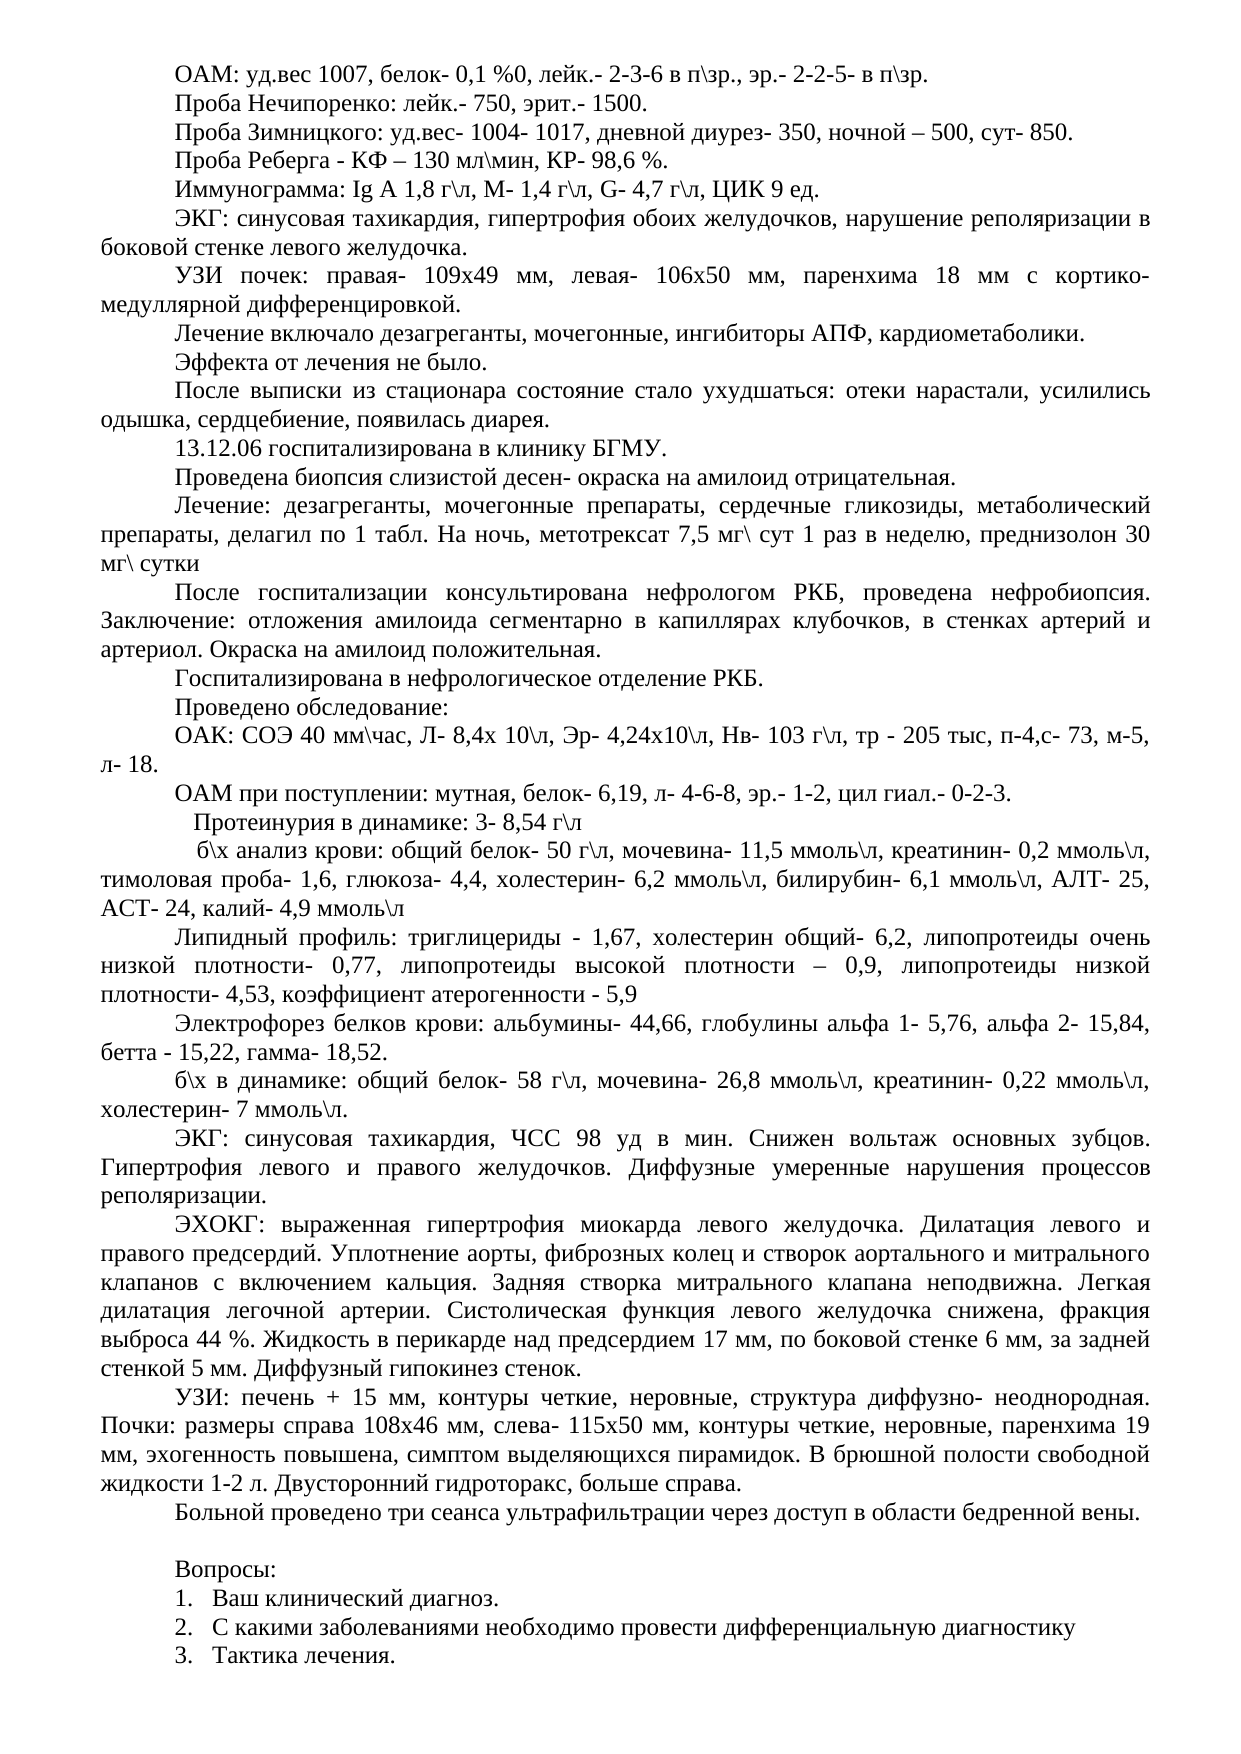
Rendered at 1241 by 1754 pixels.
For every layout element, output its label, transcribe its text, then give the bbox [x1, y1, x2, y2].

text Протеинурия в динамике: 3- 8,54 г\л [100, 807, 1152, 835]
text Липидный профиль: триглицериды - 1,67, холестерин общий- 6,2, липопротеиды очень низкой плотности- 0,77, липопротеиды высокой плотности – 0,9, липопротеиды низкой плотности- 4,53, коэффициент атерогенности - 5,9 [100, 922, 1152, 1008]
list С какими заболеваниями необходимо провести дифференциальную диагностику [174, 1612, 1152, 1640]
text Лечение: дезагреганты, мочегонные препараты, сердечные гликозиды, метаболический препараты, делагил по 1 табл. На ночь, метотрексат 7,5 мг\ сут 1 раз в неделю, преднизолон 30 мг\ сутки [100, 490, 1152, 577]
text Госпитализирована в нефрологическое отделение РКБ. [100, 663, 1152, 692]
text УЗИ: печень + 15 мм, контуры четкие, неровные, структура диффузно- неоднородная. Почки: размеры справа 108х46 мм, слева- 115х50 мм, контуры четкие, неровные, паренхима 19 мм, эхогенность повышена, симптом выделяющихся пирамидок. В брюшной полости свободной жидкости 1-2 л. Двусторонний гидроторакс, больше справа. [100, 1382, 1152, 1497]
text б\х анализ крови: общий белок- 50 г\л, мочевина- 11,5 ммоль\л, креатинин- 0,2 ммоль\л, тимоловая проба- 1,6, глюкоза- 4,4, холестерин- 6,2 ммоль\л, билирубин- 6,1 ммоль\л, АЛТ- 25, АСТ- 24, калий- 4,9 ммоль\л [100, 835, 1152, 922]
text ЭХОКГ: выраженная гипертрофия миокарда левого желудочка. Дилатация левого и правого предсердий. Уплотнение аорты, фиброзных колец и створок аортального и митрального клапанов с включением кальция. Задняя створка митрального клапана неподвижна. Легкая дилатация легочной артерии. Систолическая функция левого желудочка снижена, фракция выброса 44 %. Жидкость в перикарде над предсердием 17 мм, по боковой стенке 6 мм, за задней стенкой 5 мм. Диффузный гипокинез стенок. [100, 1209, 1152, 1382]
text Вопросы: [100, 1554, 1152, 1583]
text Проба Зимницкого: уд.вес- 1004- 1017, дневной диурез- 350, ночной – 500, сут- 850. [100, 117, 1152, 145]
list Ваш клинический диагноз. [174, 1583, 1152, 1612]
text ЭКГ: синусовая тахикардия, гипертрофия обоих желудочков, нарушение реполяризации в боковой стенке левого желудочка. [100, 203, 1152, 260]
text Лечение включало дезагреганты, мочегонные, ингибиторы АПФ, кардиометаболики. [100, 318, 1152, 347]
text Больной проведено три сеанса ультрафильтрации через доступ в области бедренной вены. [100, 1497, 1152, 1525]
text 13.12.06 госпитализирована в клинику БГМУ. [100, 433, 1152, 462]
text Проба Реберга - КФ – 130 мл\мин, КР- 98,6 %. [100, 145, 1152, 174]
text После выписки из стационара состояние стало ухудшаться: отеки нарастали, усилились одышка, сердцебиение, появилась диарея. [100, 375, 1152, 433]
text Иммунограмма: Ig А 1,8 г\л, М- 1,4 г\л, G- 4,7 г\л, ЦИК 9 ед. [100, 174, 1152, 203]
text ОАМ: уд.вес 1007, белок- 0,1 %0, лейк.- 2-3-6 в п\зр., эр.- 2-2-5- в п\зр. [100, 59, 1152, 88]
text УЗИ почек: правая- 109х49 мм, левая- 106х50 мм, паренхима 18 мм с кортико-медуллярной дифференцировкой. [100, 260, 1152, 318]
text ОАМ при поступлении: мутная, белок- 6,19, л- 4-6-8, эр.- 1-2, цил гиал.- 0-2-3. [100, 778, 1152, 807]
text Проведена биопсия слизистой десен- окраска на амилоид отрицательная. [100, 462, 1152, 490]
text Проведено обследование: [100, 692, 1152, 720]
text ЭКГ: синусовая тахикардия, ЧСС 98 уд в мин. Снижен вольтаж основных зубцов. Гипертрофия левого и правого желудочков. Диффузные умеренные нарушения процессов реполяризации. [100, 1123, 1152, 1209]
text б\х в динамике: общий белок- 58 г\л, мочевина- 26,8 ммоль\л, креатинин- 0,22 ммоль\л, холестерин- 7 ммоль\л. [100, 1065, 1152, 1123]
text Электрофорез белков крови: альбумины- 44,66, глобулины альфа 1- 5,76, альфа 2- 15,84, бетта - 15,22, гамма- 18,52. [100, 1008, 1152, 1065]
list Тактика лечения. [174, 1640, 1152, 1669]
text ОАК: СОЭ 40 мм\час, Л- 8,4х 10\л, Эр- 4,24х10\л, Нв- 103 г\л, тр - 205 тыс, п-4,с- 73, м-5, л- 18. [100, 720, 1152, 778]
text Эффекта от лечения не было. [100, 347, 1152, 375]
text После госпитализации консультирована нефрологом РКБ, проведена нефробиопсия. Заключение: отложения амилоида сегментарно в капиллярах клубочков, в стенках артерий и артериол. Окраска на амилоид положительная. [100, 577, 1152, 663]
text Проба Нечипоренко: лейк.- 750, эрит.- 1500. [100, 88, 1152, 117]
